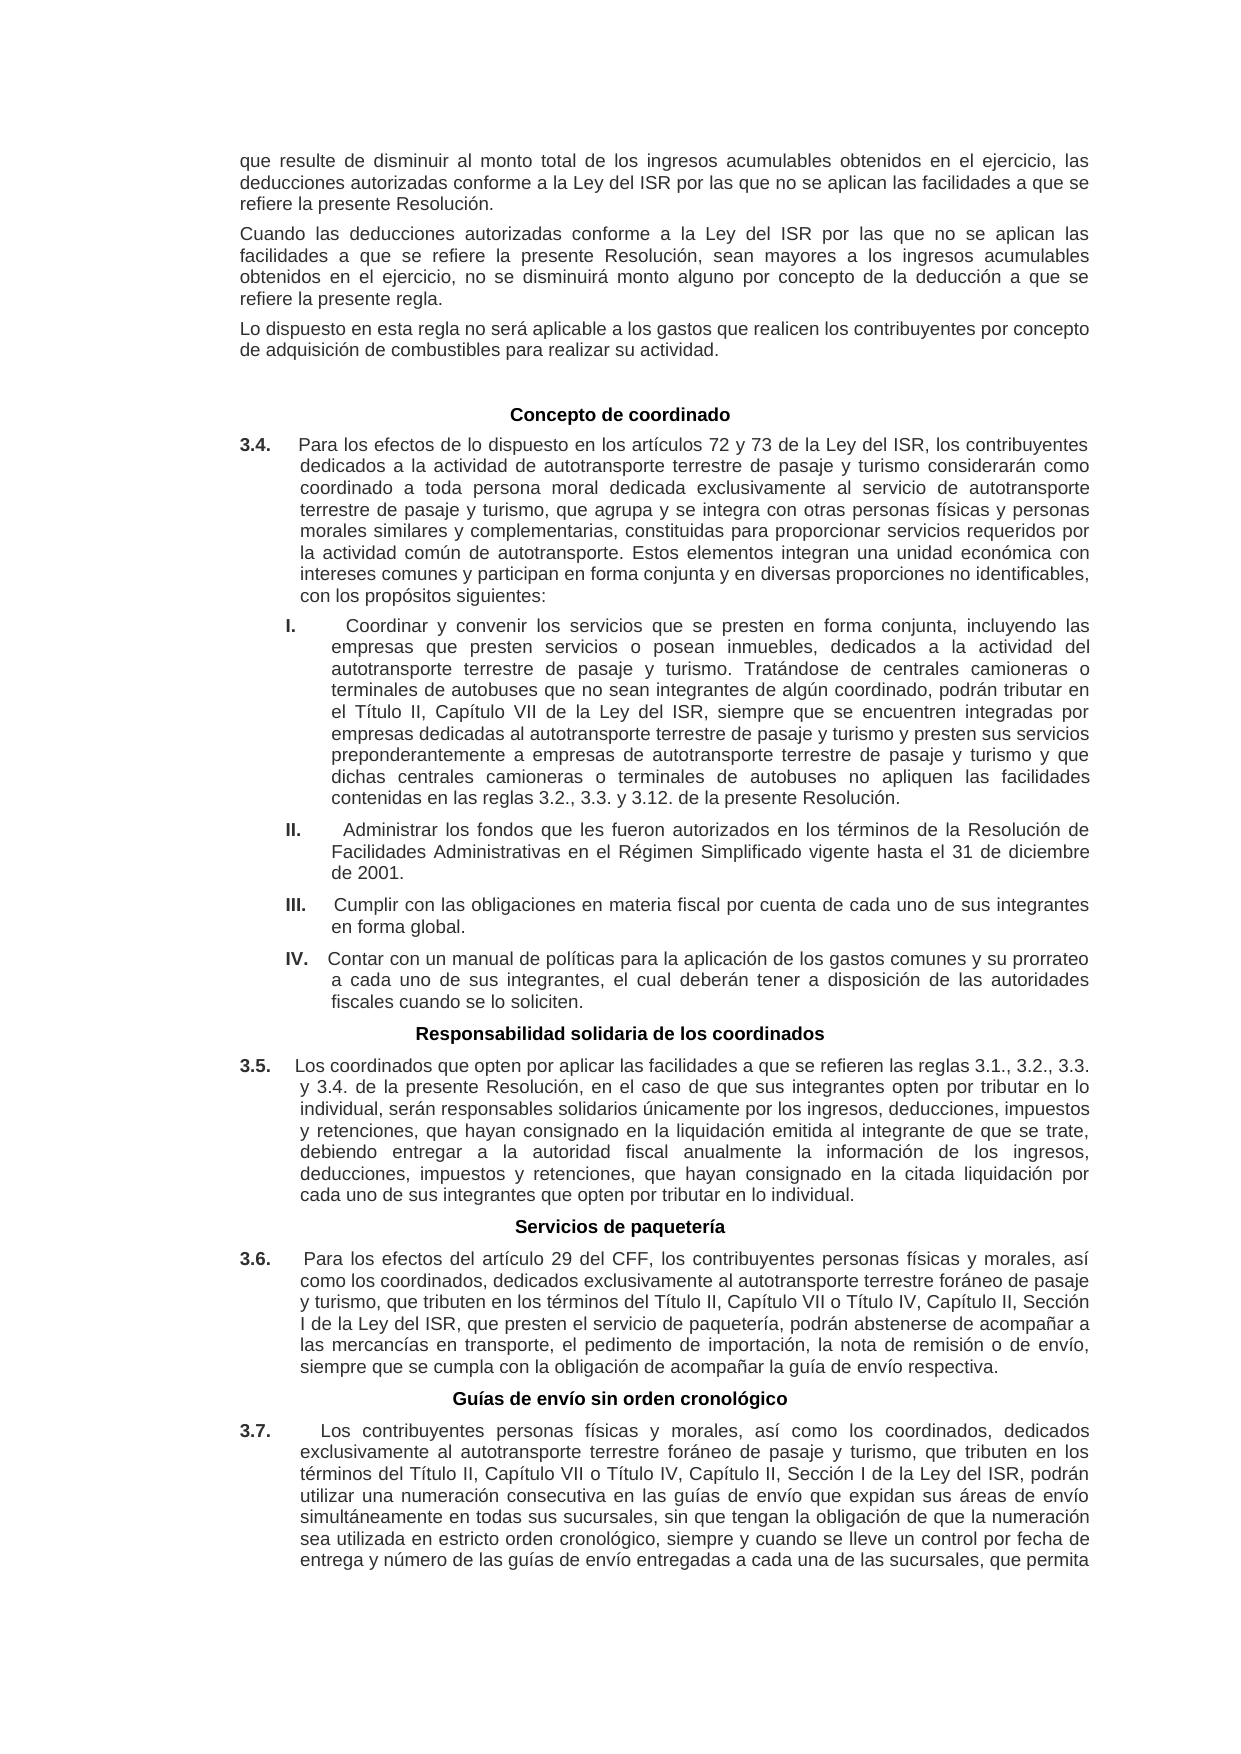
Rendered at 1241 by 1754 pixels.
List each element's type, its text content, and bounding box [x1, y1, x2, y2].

text Cuando las deducciones autorizadas conforme a la Ley del ISR por las que no se aplican las facilidades a que se refiere la presente Resolución, sean mayores a los ingresos acumulables obtenidos en el ejercicio, no se disminuirá monto alguno por concepto de la deducción a que se refiere la presente regla. [239, 223, 1090, 309]
text Servicios de paquetería [150, 1216, 1090, 1238]
text 3.4. Para los efectos de lo dispuesto en los artículos 72 y 73 de la Ley del ISR, los contribuyentes dedicados a la actividad de autotransporte terrestre de pasaje y turismo considerarán como coordinado a toda persona moral dedicada exclusivamente al servicio de autotransporte terrestre de pasaje y turismo, que agrupa y se integra con otras personas físicas y personas morales similares y complementarias, constituidas para proporcionar servicios requeridos por la actividad común de autotransporte. Estos elementos integran una unidad económica con intereses comunes y participan en forma conjunta y en diversas proporciones no identificables, con los propósitos siguientes: [239, 434, 1090, 606]
text II. Administrar los fondos que les fueron autorizados en los términos de la Resolución de Facilidades Administrativas en el Régimen Simplificado vigente hasta el 31 de diciembre de 2001. [285, 819, 1090, 884]
text IV. Contar con un manual de políticas para la aplicación de los gastos comunes y su prorrateo a cada uno de sus integrantes, el cual deberán tener a disposición de las autoridades fiscales cuando se lo soliciten. [285, 948, 1090, 1012]
text I. Coordinar y convenir los servicios que se presten en forma conjunta, incluyendo las empresas que presten servicios o posean inmuebles, dedicados a la actividad del autotransporte terrestre de pasaje y turismo. Tratándose de centrales camioneras o terminales de autobuses que no sean integrantes de algún coordinado, podrán tributar en el Título II, Capítulo VII de la Ley del ISR, siempre que se encuentren integradas por empresas dedicadas al autotransporte terrestre de pasaje y turismo y presten sus servicios preponderantemente a empresas de autotransporte terrestre de pasaje y turismo y que dichas centrales camioneras o terminales de autobuses no apliquen las facilidades contenidas en las reglas 3.2., 3.3. y 3.12. de la presente Resolución. [285, 614, 1090, 808]
text Lo dispuesto en esta regla no será aplicable a los gastos que realicen los contribuyentes por concepto de adquisición de combustibles para realizar su actividad. [239, 318, 1090, 361]
text Guías de envío sin orden cronológico [150, 1388, 1090, 1409]
text 3.6. Para los efectos del artículo 29 del CFF, los contribuyentes personas físicas y morales, así como los coordinados, dedicados exclusivamente al autotransporte terrestre foráneo de pasaje y turismo, que tributen en los términos del Título II, Capítulo VII o Título IV, Capítulo II, Sección I de la Ley del ISR, que presten el servicio de paquetería, podrán abstenerse de acompañar a las mercancías en transporte, el pedimento de importación, la nota de remisión o de envío, siempre que se cumpla con la obligación de acompañar la guía de envío respectiva. [239, 1248, 1090, 1377]
text 3.5. Los coordinados que opten por aplicar las facilidades a que se refieren las reglas 3.1., 3.2., 3.3. y 3.4. de la presente Resolución, en el caso de que sus integrantes opten por tributar en lo individual, serán responsables solidarios únicamente por los ingresos, deducciones, impuestos y retenciones, que hayan consignado en la liquidación emitida al integrante de que se trate, debiendo entregar a la autoridad fiscal anualmente la información de los ingresos, deducciones, impuestos y retenciones, que hayan consignado en la citada liquidación por cada uno de sus integrantes que opten por tributar en lo individual. [239, 1055, 1090, 1206]
text III. Cumplir con las obligaciones en materia fiscal por cuenta de cada uno de sus integrantes en forma global. [285, 894, 1090, 937]
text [239, 1420, 1090, 1571]
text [239, 150, 1090, 215]
text Responsabilidad solidaria de los coordinados [150, 1023, 1090, 1044]
text Concepto de coordinado [150, 404, 1090, 425]
